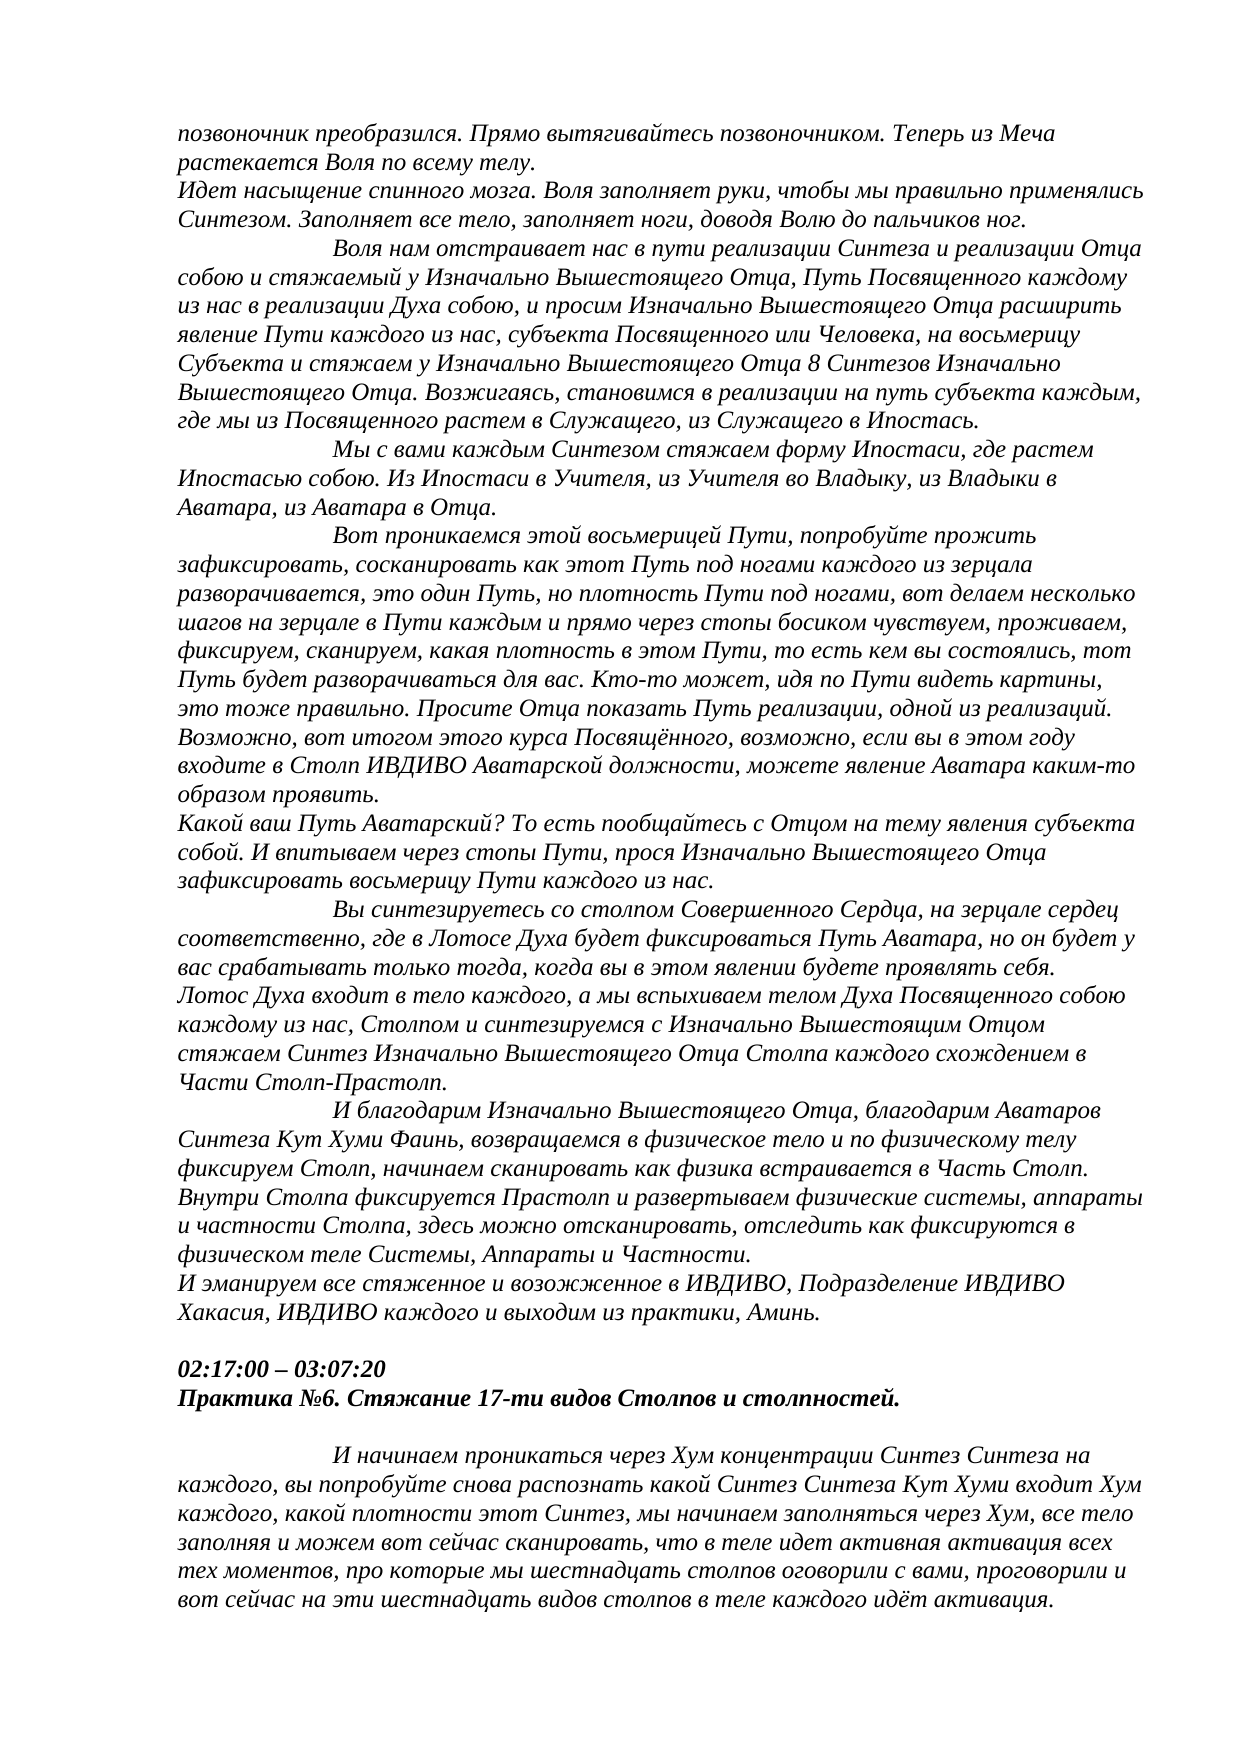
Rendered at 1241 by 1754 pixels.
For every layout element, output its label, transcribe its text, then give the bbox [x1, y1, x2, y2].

text Вот проникаемся этой восьмерицей Пути, попробуйте прожить зафиксировать, сосканировать как этот Путь под ногами каждого из зерцала разворачивается, это один Путь, но плотность Пути под ногами, вот делаем несколько шагов на зерцале в Пути каждым и прямо через стопы босиком чувствуем, проживаем, фиксируем, сканируем, какая плотность в этом Пути, то есть кем вы состоялись, тот Путь будет разворачиваться для вас. Кто-то может, идя по Пути видеть картины, это тоже правильно. Просите Отца показать Путь реализации, одной из реализаций. Возможно, вот итогом этого курса Посвящённого, возможно, если вы в этом году входите в Столп ИВДИВО Аватарской должности, можете явление Аватара каким-то образом проявить. [177, 521, 1152, 808]
text Идет насыщение спинного мозга. Воля заполняет руки, чтобы мы правильно применялись Синтезом. Заполняет все тело, заполняет ноги, доводя Волю до пальчиков ног. [177, 176, 1152, 233]
text Какой ваш Путь Аватарский? То есть пообщайтесь с Отцом на тему явления субъекта собой. И впитываем через стопы Пути, прося Изначально Вышестоящего Отца зафиксировать восьмерицу Пути каждого из нас. [177, 808, 1152, 894]
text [177, 118, 1152, 176]
text Практика №6. Стяжание 17-ти видов Столпов и столпностей. [177, 1383, 1152, 1412]
text Мы с вами каждым Синтезом стяжаем форму Ипостаси, где растем Ипостасью собою. Из Ипостаси в Учителя, из Учителя во Владыку, из Владыки в Аватара, из Аватара в Отца. [177, 434, 1152, 521]
text И благодарим Изначально Вышестоящего Отца, благодарим Аватаров Синтеза Кут Хуми Фаинь, возвращаемся в физическое тело и по физическому телу фиксируем Столп, начинаем сканировать как физика встраивается в Часть Столп. [177, 1096, 1152, 1182]
text Воля нам отстраивает нас в пути реализации Синтеза и реализации Отца собою и стяжаемый у Изначально Вышестоящего Отца, Путь Посвященного каждому из нас в реализации Духа собою, и просим Изначально Вышестоящего Отца расширить явление Пути каждого из нас, субъекта Посвященного или Человека, на восьмерицу Субъекта и стяжаем у Изначально Вышестоящего Отца 8 Синтезов Изначально Вышестоящего Отца. Возжигаясь, становимся в реализации на путь субъекта каждым, где мы из Посвященного растем в Служащего, из Служащего в Ипостась. [177, 233, 1152, 434]
text Внутри Столпа фиксируется Прастолп и развертываем физические системы, аппараты и частности Столпа, здесь можно отсканировать, отследить как фиксируются в физическом теле Системы, Аппараты и Частности. [177, 1182, 1152, 1268]
text Вы синтезируетесь со столпом Совершенного Сердца, на зерцале сердец соответственно, где в Лотосе Духа будет фиксироваться Путь Аватара, но он будет у вас срабатывать только тогда, когда вы в этом явлении будете проявлять себя. [177, 894, 1152, 981]
text Лотос Духа входит в тело каждого, а мы вспыхиваем телом Духа Посвященного собою каждому из нас, Столпом и синтезируемся с Изначально Вышестоящим Отцом стяжаем Синтез Изначально Вышестоящего Отца Столпа каждого схождением в Части Столп-Прастолп. [177, 981, 1152, 1096]
text И начинаем проникаться через Хум концентрации Синтез Синтеза на каждого, вы попробуйте снова распознать какой Синтез Синтеза Кут Хуми входит Хум каждого, какой плотности этот Синтез, мы начинаем заполняться через Хум, все тело заполняя и можем вот сейчас сканировать, что в теле идет активная активация всех тех моментов, про которые мы шестнадцать столпов оговорили с вами, проговорили и вот сейчас на эти шестнадцать видов столпов в теле каждого идёт активация. [177, 1441, 1152, 1613]
text И эманируем все стяженное и возожженное в ИВДИВО, Подразделение ИВДИВО Хакасия, ИВДИВО каждого и выходим из практики, Аминь. [177, 1268, 1152, 1326]
text 02:17:00 – 03:07:20 [177, 1354, 1152, 1383]
